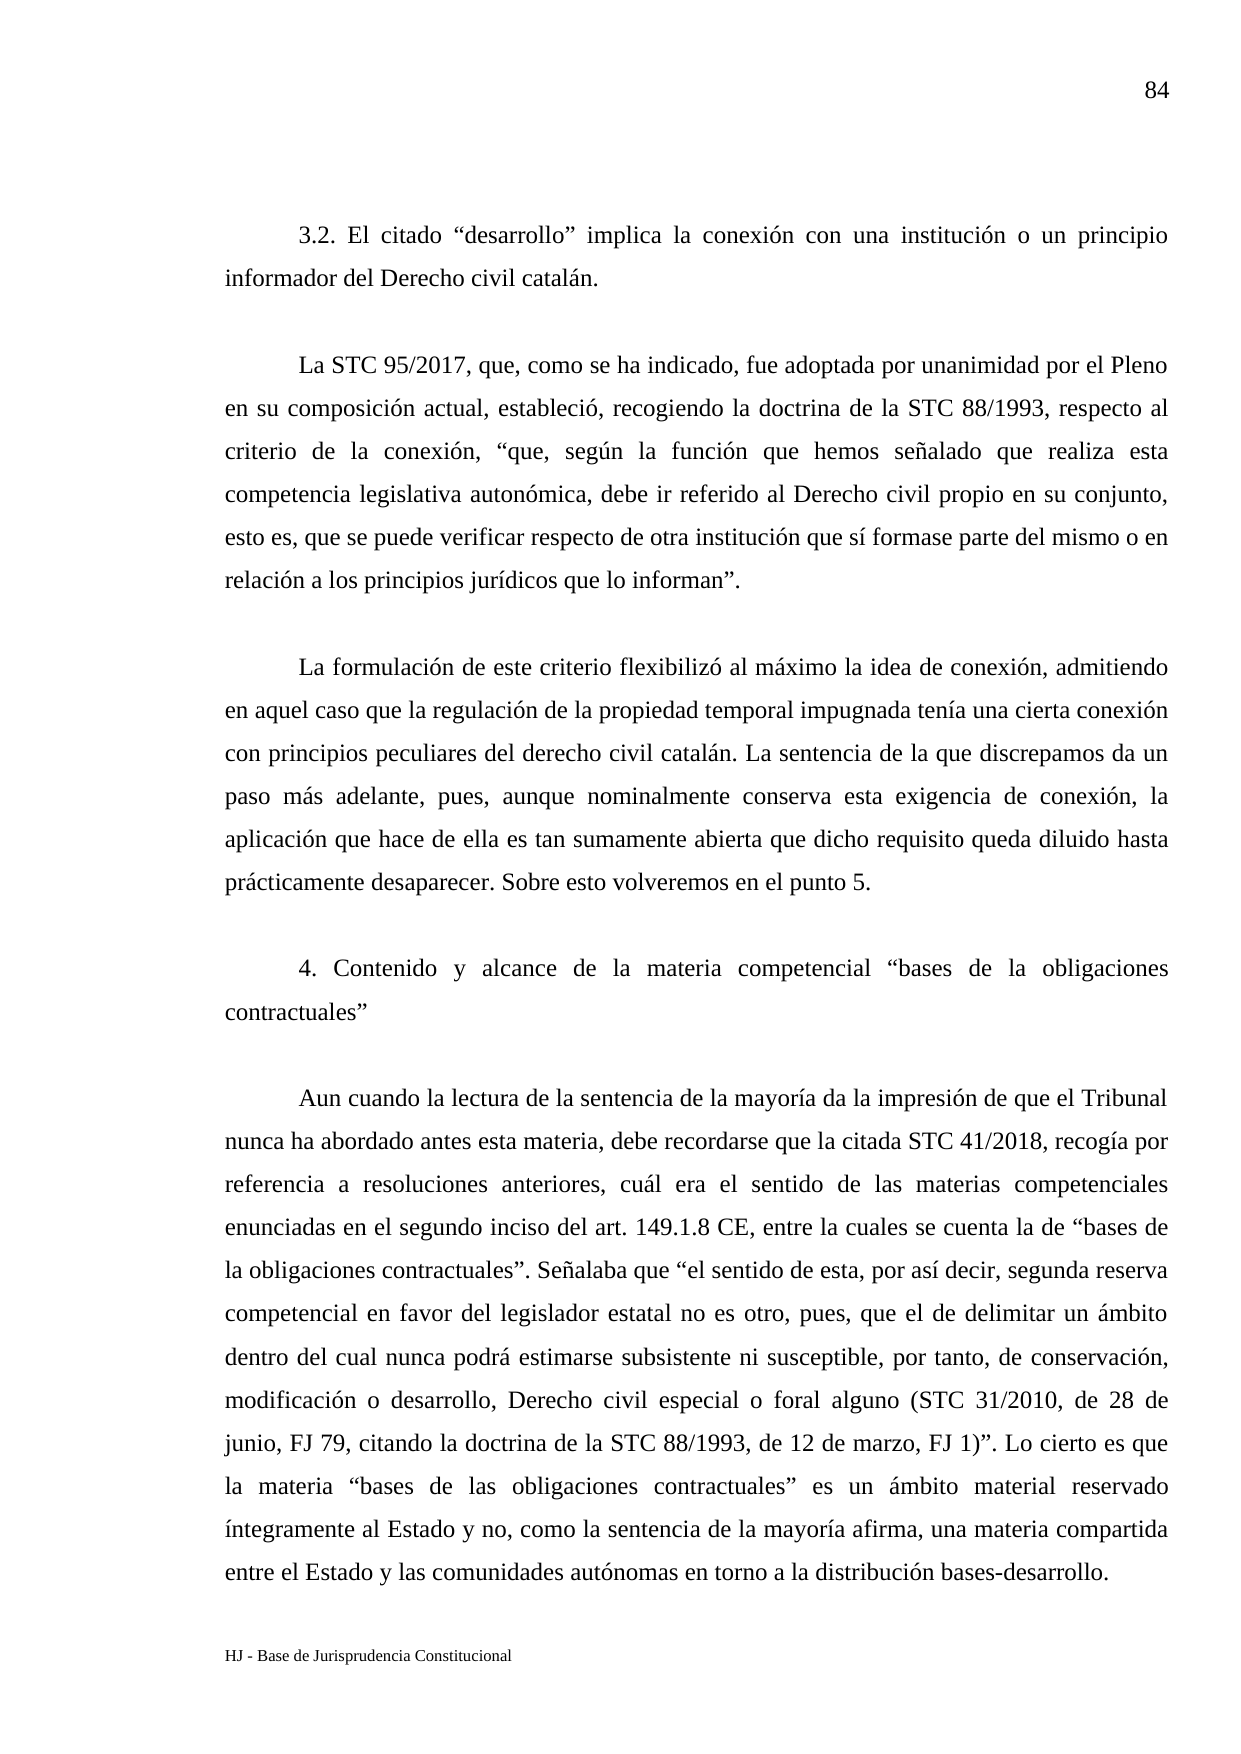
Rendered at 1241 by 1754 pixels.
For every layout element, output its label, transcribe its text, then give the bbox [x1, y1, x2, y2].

text 4. Contenido y alcance de la materia competencial “bases de la obligaciones contractuales” [224, 953, 1169, 1025]
text La formulación de este criterio flexibilizó al máximo la idea de conexión, admitiendo en aquel caso que la regulación de la propiedad temporal impugnada tenía una cierta conexión con principios peculiares del derecho civil catalán. La sentencia de la que discrepamos da un paso más adelante, pues, aunque nominalmente conserva esta exigencia de conexión, la aplicación que hace de ella es tan sumamente abierta que dicho requisito queda diluido hasta prácticamente desaparecer. Sobre esto volveremos en el punto 5. [224, 652, 1169, 896]
text La STC 95/2017, que, como se ha indicado, fue adoptada por unanimidad por el Pleno en su composición actual, estableció, recogiendo la doctrina de la STC 88/1993, respecto al criterio de la conexión, “que, según la función que hemos señalado que realiza esta competencia legislativa autonómica, debe ir referido al Derecho civil propio en su conjunto, esto es, que se puede verificar respecto de otra institución que sí formase parte del mismo o en relación a los principios jurídicos que lo informan”. [224, 350, 1169, 594]
text 3.2. El citado “desarrollo” implica la conexión con una institución o un principio informador del Derecho civil catalán. [224, 220, 1169, 292]
text Aun cuando la lectura de la sentencia de la mayoría da la impresión de que el Tribunal nunca ha abordado antes esta materia, debe recordarse que la citada STC 41/2018, recogía por referencia a resoluciones anteriores, cuál era el sentido de las materias competenciales enunciadas en el segundo inciso del art. 149.1.8 CE, entre la cuales se cuenta la de “bases de la obligaciones contractuales”. Señalaba que “el sentido de esta, por así decir, segunda reserva competencial en favor del legislador estatal no es otro, pues, que el de delimitar un ámbito dentro del cual nunca podrá estimarse subsistente ni susceptible, por tanto, de conservación, modificación o desarrollo, Derecho civil especial o foral alguno (STC 31/2010, de 28 de junio, FJ 79, citando la doctrina de la STC 88/1993, de 12 de marzo, FJ 1)”. Lo cierto es que la materia “bases de las obligaciones contractuales” es un ámbito material reservado íntegramente al Estado y no, como la sentencia de la mayoría afirma, una materia compartida entre el Estado y las comunidades autónomas en torno a la distribución bases-desarrollo. [224, 1083, 1169, 1586]
